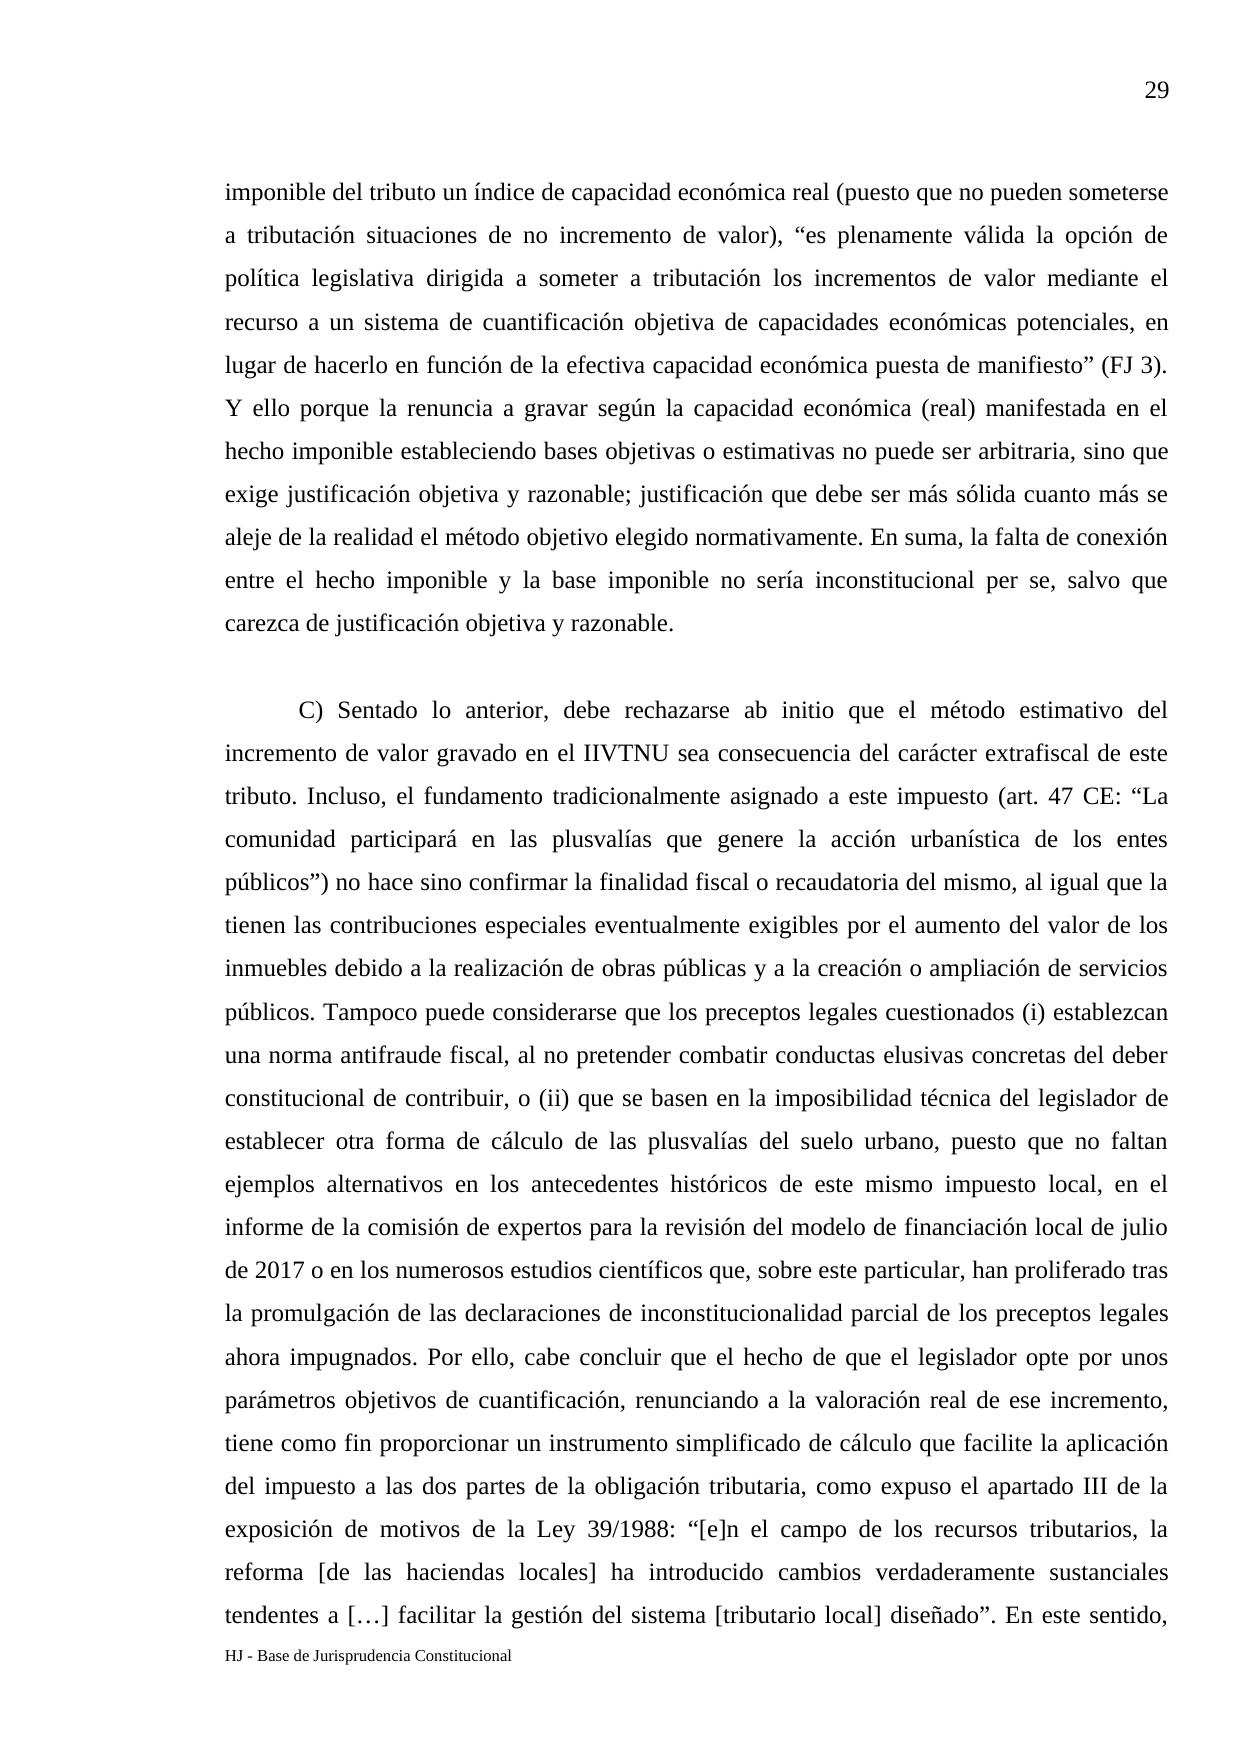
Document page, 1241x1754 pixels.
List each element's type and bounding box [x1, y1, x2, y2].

text [224, 177, 1169, 637]
text [224, 695, 1169, 1629]
